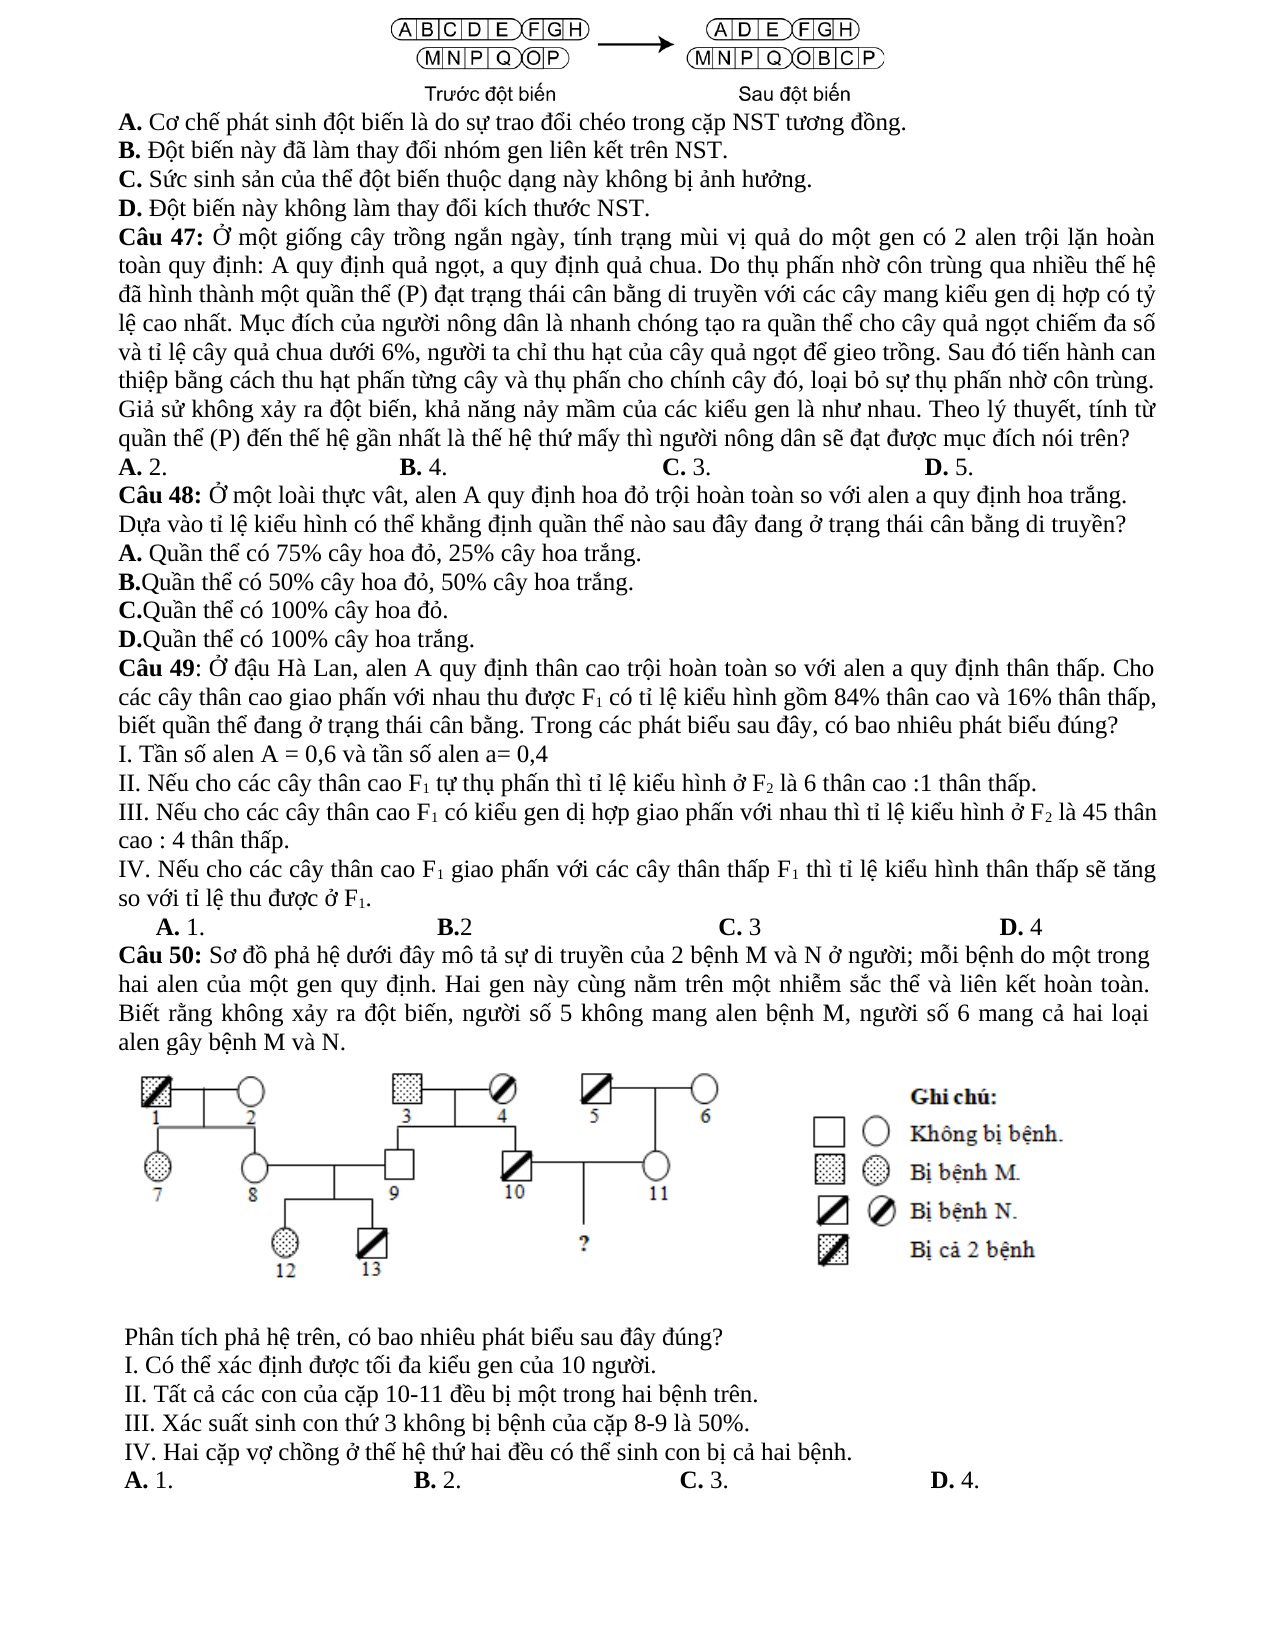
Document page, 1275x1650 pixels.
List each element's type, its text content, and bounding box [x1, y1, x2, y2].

text A. 2. B. 4. C. 3. D. 5. [118, 452, 1157, 480]
text IV. Nếu cho các cây thân cao F1 giao phấn với các cây thân thấp F1 thì tỉ lệ kiểu hình thân thấp sẽ tăng so với tỉ lệ thu được ở F1. [118, 854, 1157, 912]
text B. Đột biến này đã làm thay đổi nhóm gen liên kết trên NST. [118, 135, 1157, 164]
text Câu 47: Ở một giống cây trồng ngắn ngày, tính trạng mùi vị quả do một gen có 2 alen trội lặn hoàn toàn quy định: A quy định quả ngọt, a quy định quả chua. Do thụ phấn nhờ côn trùng qua nhiều thế hệ đã hình thành một quần thể (P) đạt trạng thái cân bằng di truyền với các cây mang kiểu gen dị hợp có tỷ lệ cao nhất. Mục đích của người nông dân là nhanh chóng tạo ra quần thể cho cây quả ngọt chiếm đa số và tỉ lệ cây quả chua dưới 6%, người ta chỉ thu hạt của cây quả ngọt để gieo trồng. Sau đó tiến hành can thiệp bằng cách thu hạt phấn từng cây và thụ phấn cho chính cây đó, loại bỏ sự thụ phấn nhờ côn trùng. Giả sử không xảy ra đột biến, khả năng nảy mầm của các kiểu gen là như nhau. Theo lý thuyết, tính từ quần thể (P) đến thế hệ gần nhất là thế hệ thứ mấy thì người nông dân sẽ đạt được mục đích nói trên? [118, 222, 1157, 452]
text I. Tần số alen A = 0,6 và tần số alen a= 0,4 [118, 739, 1157, 768]
text A. Quần thể có 75% cây hoa đỏ, 25% cây hoa trắng. [118, 538, 1157, 567]
text II. Tất cả các con của cặp 10-11 đều bị một trong hai bệnh trên. [124, 1379, 1151, 1408]
text IV. Hai cặp vợ chồng ở thế hệ thứ hai đều có thể sinh con bị cả hai bệnh. [124, 1437, 1151, 1466]
picture [391, 18, 885, 107]
text I. Có thể xác định được tối đa kiểu gen của 10 người. [124, 1351, 1151, 1379]
text Câu 48: Ở một loài thực vât, alen A quy định hoa đỏ trội hoàn toàn so với alen a quy định hoa trắng. Dựa vào tỉ lệ kiểu hình có thể khẳng định quần thể nào sau đây đang ở trạng thái cân bằng di truyền? [118, 480, 1157, 538]
text III. Xác suất sinh con thứ 3 không bị bệnh của cặp 8-9 là 50%. [124, 1408, 1151, 1437]
text D. Đột biến này không làm thay đổi kích thước NST. [118, 193, 1157, 222]
text II. Nếu cho các cây thân cao F1 tự thụ phấn thì tỉ lệ kiểu hình ở F2 là 6 thân cao :1 thân thấp. [118, 768, 1157, 797]
text Câu 50: Sơ đồ phả hệ dưới đây mô tả sự di truyền của 2 bệnh M và N ở người; mỗi bệnh do một trong hai alen của một gen quy định. Hai gen này cùng nằm trên một nhiễm sắc thể và liên kết hoàn toàn. Biết rằng không xảy ra đột biến, người số 5 không mang alen bệnh M, người số 6 mang cả hai loại alen gây bệnh M và N. [118, 940, 1151, 1055]
text III. Nếu cho các cây thân cao F1 có kiểu gen dị hợp giao phấn với nhau thì tỉ lệ kiểu hình ở F2 là 45 thân cao : 4 thân thấp. [118, 797, 1157, 854]
text A. 1. B. 2. C. 3. D. 4. [124, 1466, 1151, 1494]
text Phân tích phả hệ trên, có bao nhiêu phát biểu sau đây đúng? [124, 1322, 1151, 1351]
text C. Sức sinh sản của thể đột biến thuộc dạng này không bị ảnh hưởng. [118, 164, 1157, 193]
text B.Quần thể có 50% cây hoa đỏ, 50% cây hoa trắng. [118, 567, 1157, 595]
text D.Quần thể có 100% cây hoa trắng. [118, 624, 1157, 653]
text Câu 49: Ở đậu Hà Lan, alen A quy định thân cao trội hoàn toàn so với alen a quy định thân thấp. Cho các cây thân cao giao phấn với nhau thu được F1 có tỉ lệ kiểu hình gồm 84% thân cao và 16% thân thấp, biết quần thể đang ở trạng thái cân bằng. Trong các phát biểu sau đây, có bao nhiêu phát biểu đúng? [118, 653, 1157, 739]
picture [124, 1055, 1125, 1293]
text C.Quần thể có 100% cây hoa đỏ. [118, 595, 1157, 624]
text A. Cơ chế phát sinh đột biến là do sự trao đổi chéo trong cặp NST tương đồng. [118, 107, 1157, 135]
text A. 1. B.2 C. 3 D. 4 [118, 912, 1157, 940]
